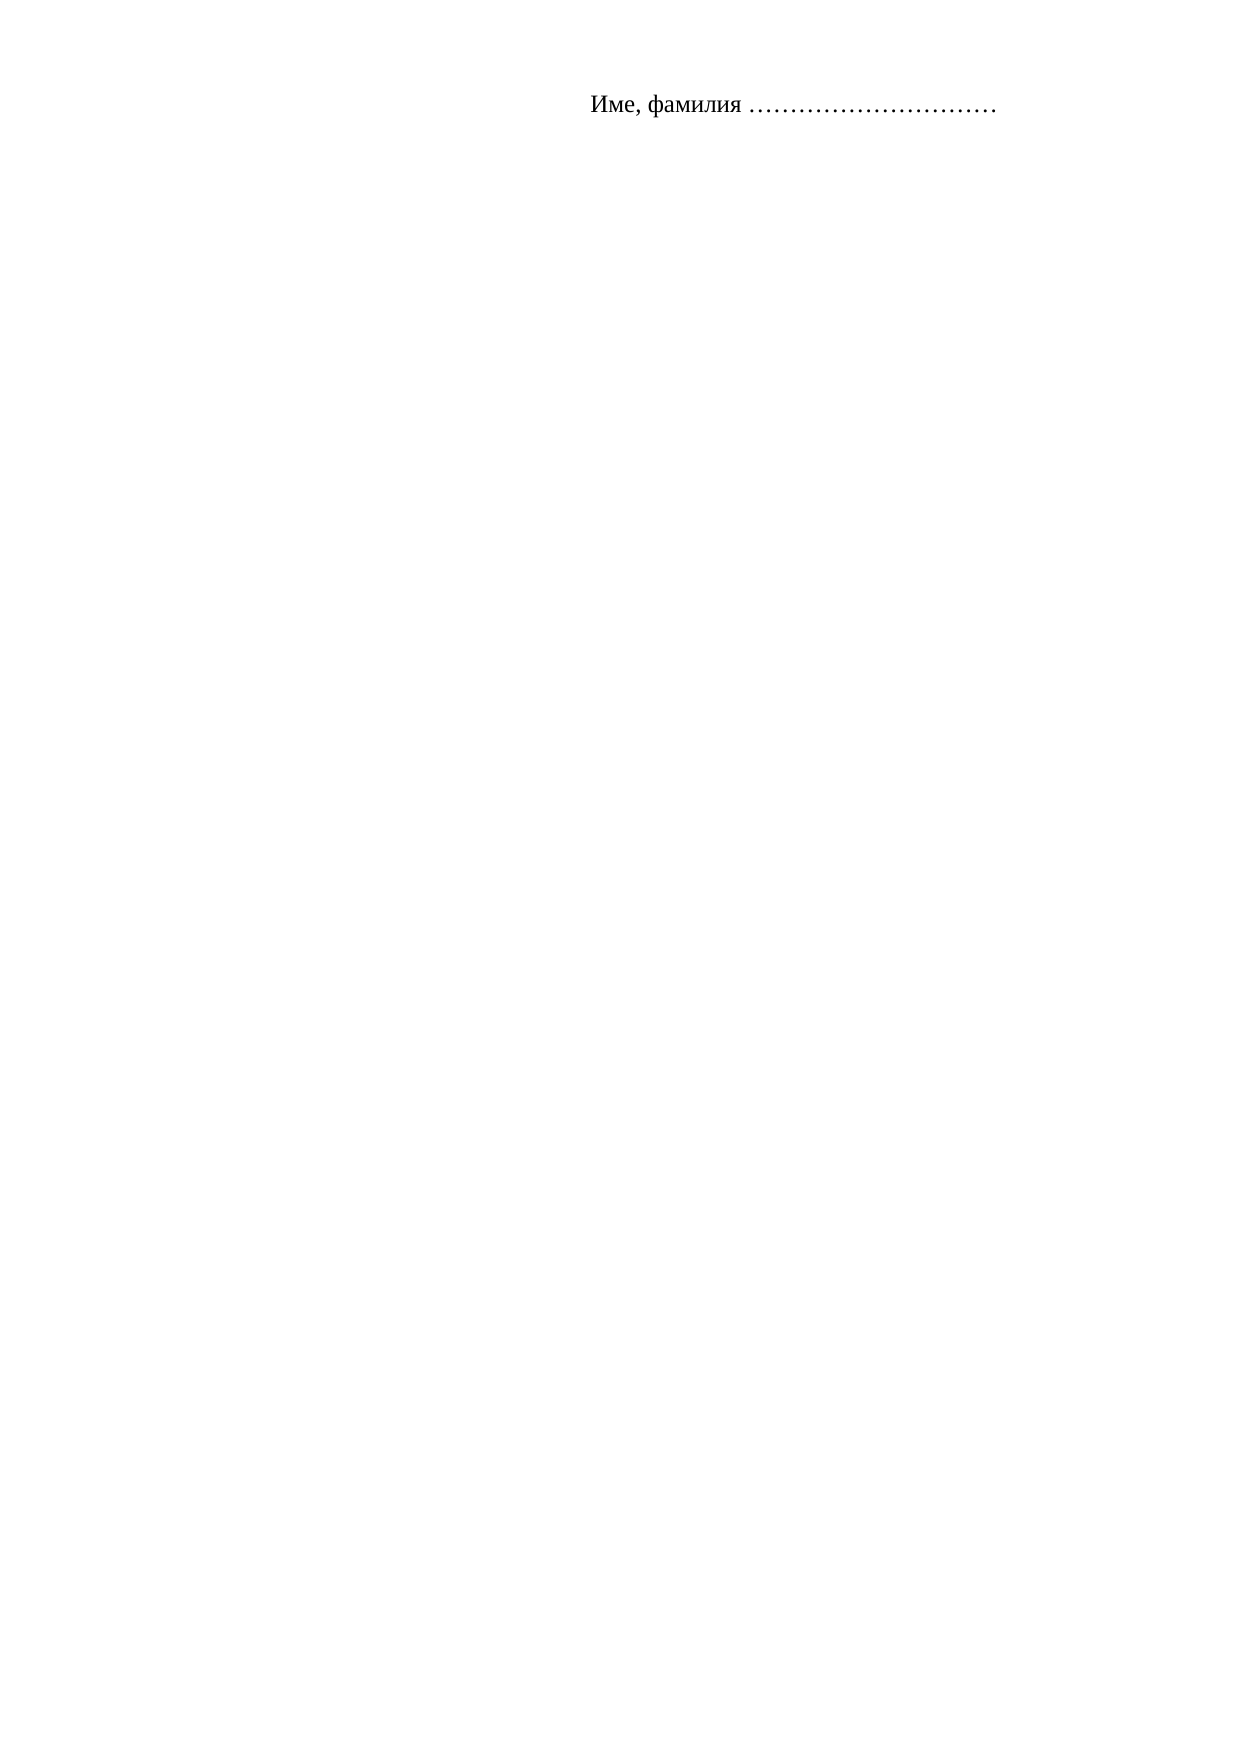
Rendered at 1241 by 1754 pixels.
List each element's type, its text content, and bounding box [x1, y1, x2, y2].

text Име, фамилия ………………………… [516, 89, 1093, 117]
